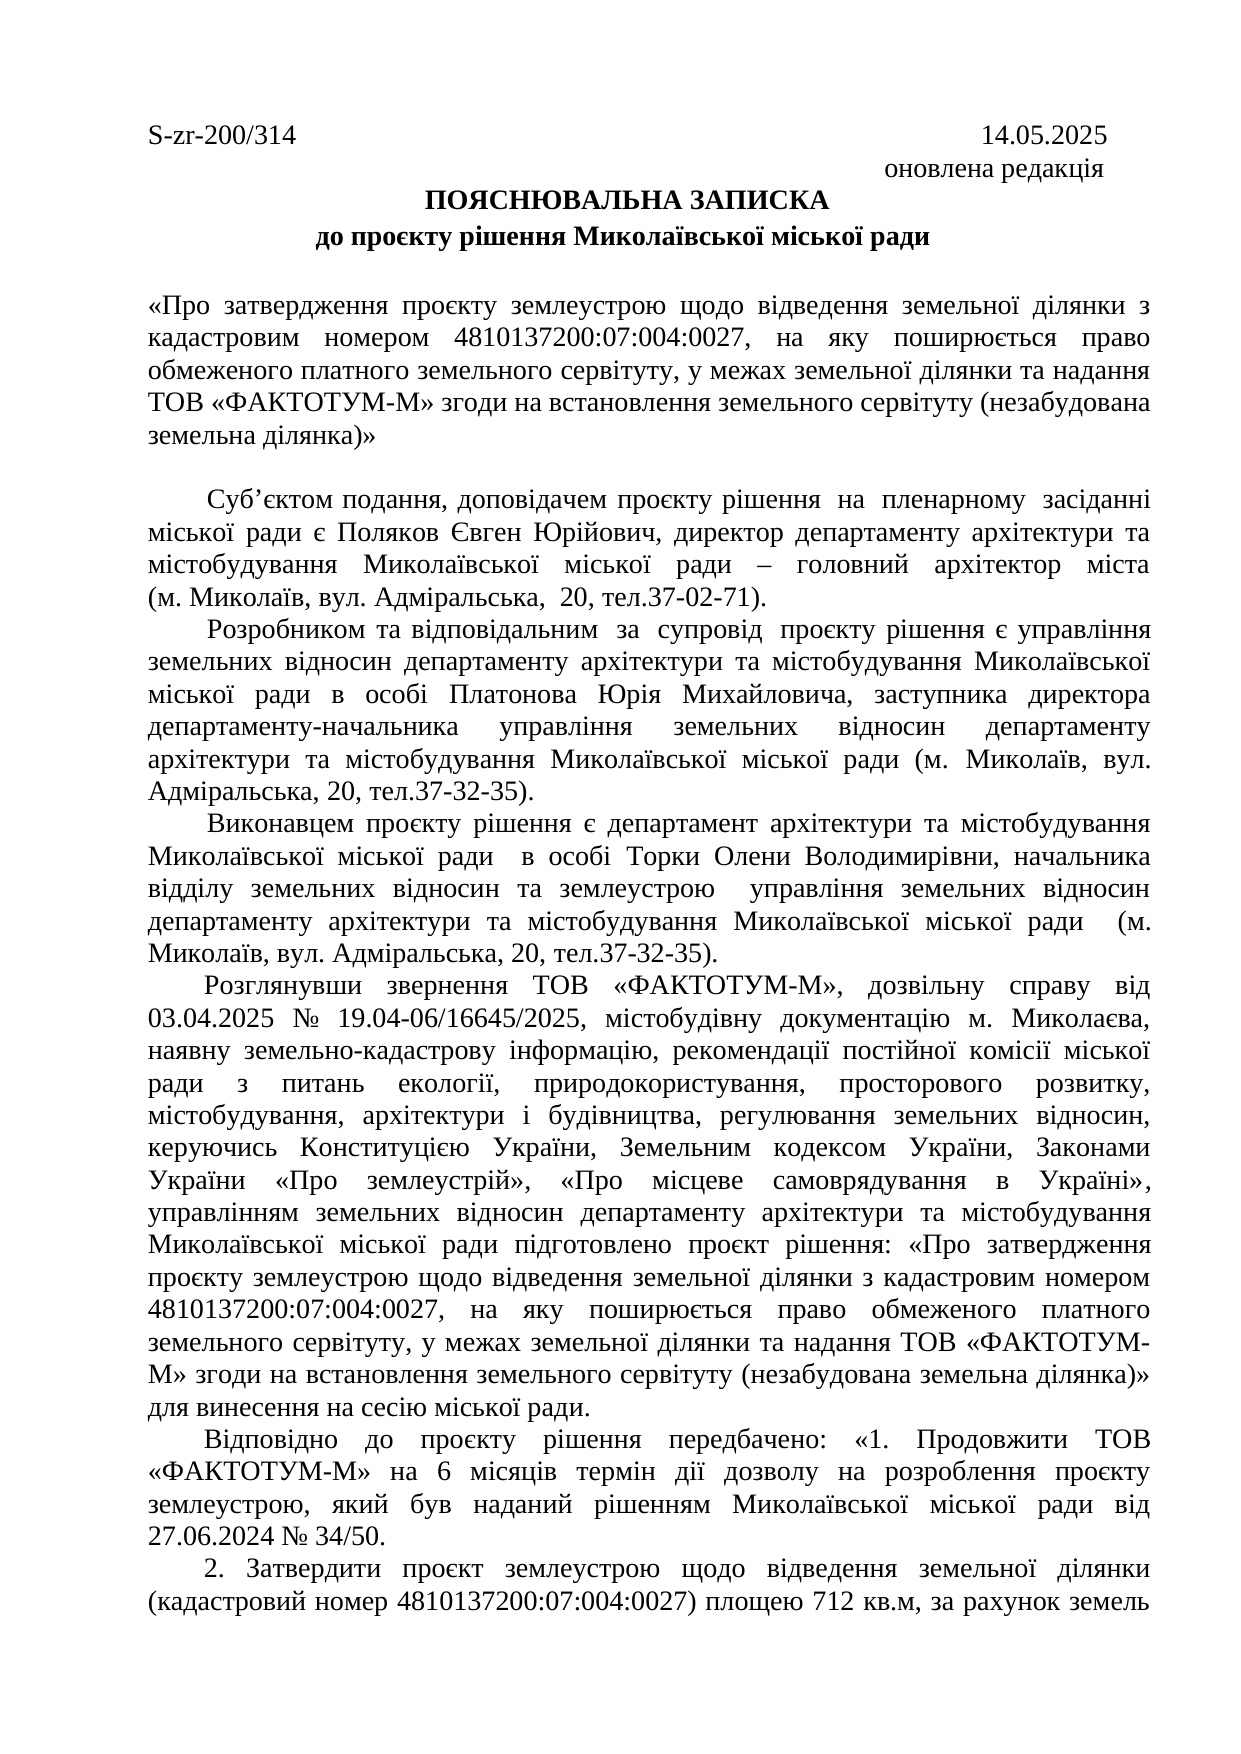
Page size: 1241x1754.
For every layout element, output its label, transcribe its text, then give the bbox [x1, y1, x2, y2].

text Виконавцем проєкту рішення є департамент архітектури та містобудування Миколаївської міської ради в особі Торки Олени Володимирівни, начальника відділу земельних відносин та землеустрою управління земельних відносин департаменту архітектури та містобудування Миколаївської міської ради (м. Миколаїв, вул. Адміральська, 20, тел.37-32-35). [148, 806, 1152, 968]
text «Про затвердження проєкту землеустрою щодо відведення земельної ділянки з кадастровим номером 4810137200:07:004:0027, на яку поширюється право обмеженого платного земельного сервітуту, у межах земельної ділянки та надання ТОВ «ФАКТОТУМ-М» згоди на встановлення земельного сервітуту (незабудована земельна ділянка)» [148, 288, 1152, 450]
text ПОЯСНЮВАЛЬНА ЗАПИСКА [424, 183, 1154, 215]
text Розробником та відповідальним за супровід проєкту рішення є управління земельних відносин департаменту архітектури та містобудування Миколаївської міської ради в особі Платонова Юрія Михайловича, заступника директора департаменту-начальника управління земельних відносин департаменту архітектури та містобудування Миколаївської міської ради (м. Миколаїв, вул. Адміральська, 20, тел.37-32-35). [148, 612, 1152, 806]
text до проєкту рішення Миколаївської міської ради [315, 219, 1154, 252]
text S-zr-200/314 14.05.2025 оновлена редакція [148, 118, 1149, 183]
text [148, 1552, 1152, 1616]
text Суб’єктом подання, доповідачем проєкту рішення на пленарному засіданні міської ради є Поляков Євген Юрійович, директор департаменту архітектури та містобудування Миколаївської міської ради – головний архітектор міста (м. Миколаїв, вул. Адміральська, 20, тел.37-02-71). [148, 482, 1151, 612]
text Відповідно до проєкту рішення передбачено: «1. Продовжити ТОВ «ФАКТОТУМ-М» на 6 місяців термін дії дозволу на розроблення проєкту землеустрою, який був наданий рішенням Миколаївської міської ради від 27.06.2024 № 34/50. [148, 1422, 1152, 1552]
text Розглянувши звернення ТОВ «ФАКТОТУМ-М», дозвільну справу від 03.04.2025 № 19.04-06/16645/2025, містобудівну документацію м. Миколаєва, наявну земельно-кадастрову інформацію, рекомендації постійної комісії міської ради з питань екології, природокористування, просторового розвитку, містобудування, архітектури і будівництва, регулювання земельних відносин, керуючись Конституцією України, Земельним кодексом України, Законами України «Про землеустрій», «Про місцеве самоврядування в Україні», управлінням земельних відносин департаменту архітектури та містобудування Миколаївської міської ради підготовлено проєкт рішення: «Про затвердження проєкту землеустрою щодо відведення земельної ділянки з кадастровим номером 4810137200:07:004:0027, на яку поширюється право обмеженого платного земельного сервітуту, у межах земельної ділянки та надання ТОВ «ФАКТОТУМ-М» згоди на встановлення земельного сервітуту (незабудована земельна ділянка)» для винесення на сесію міської ради. [148, 968, 1152, 1422]
